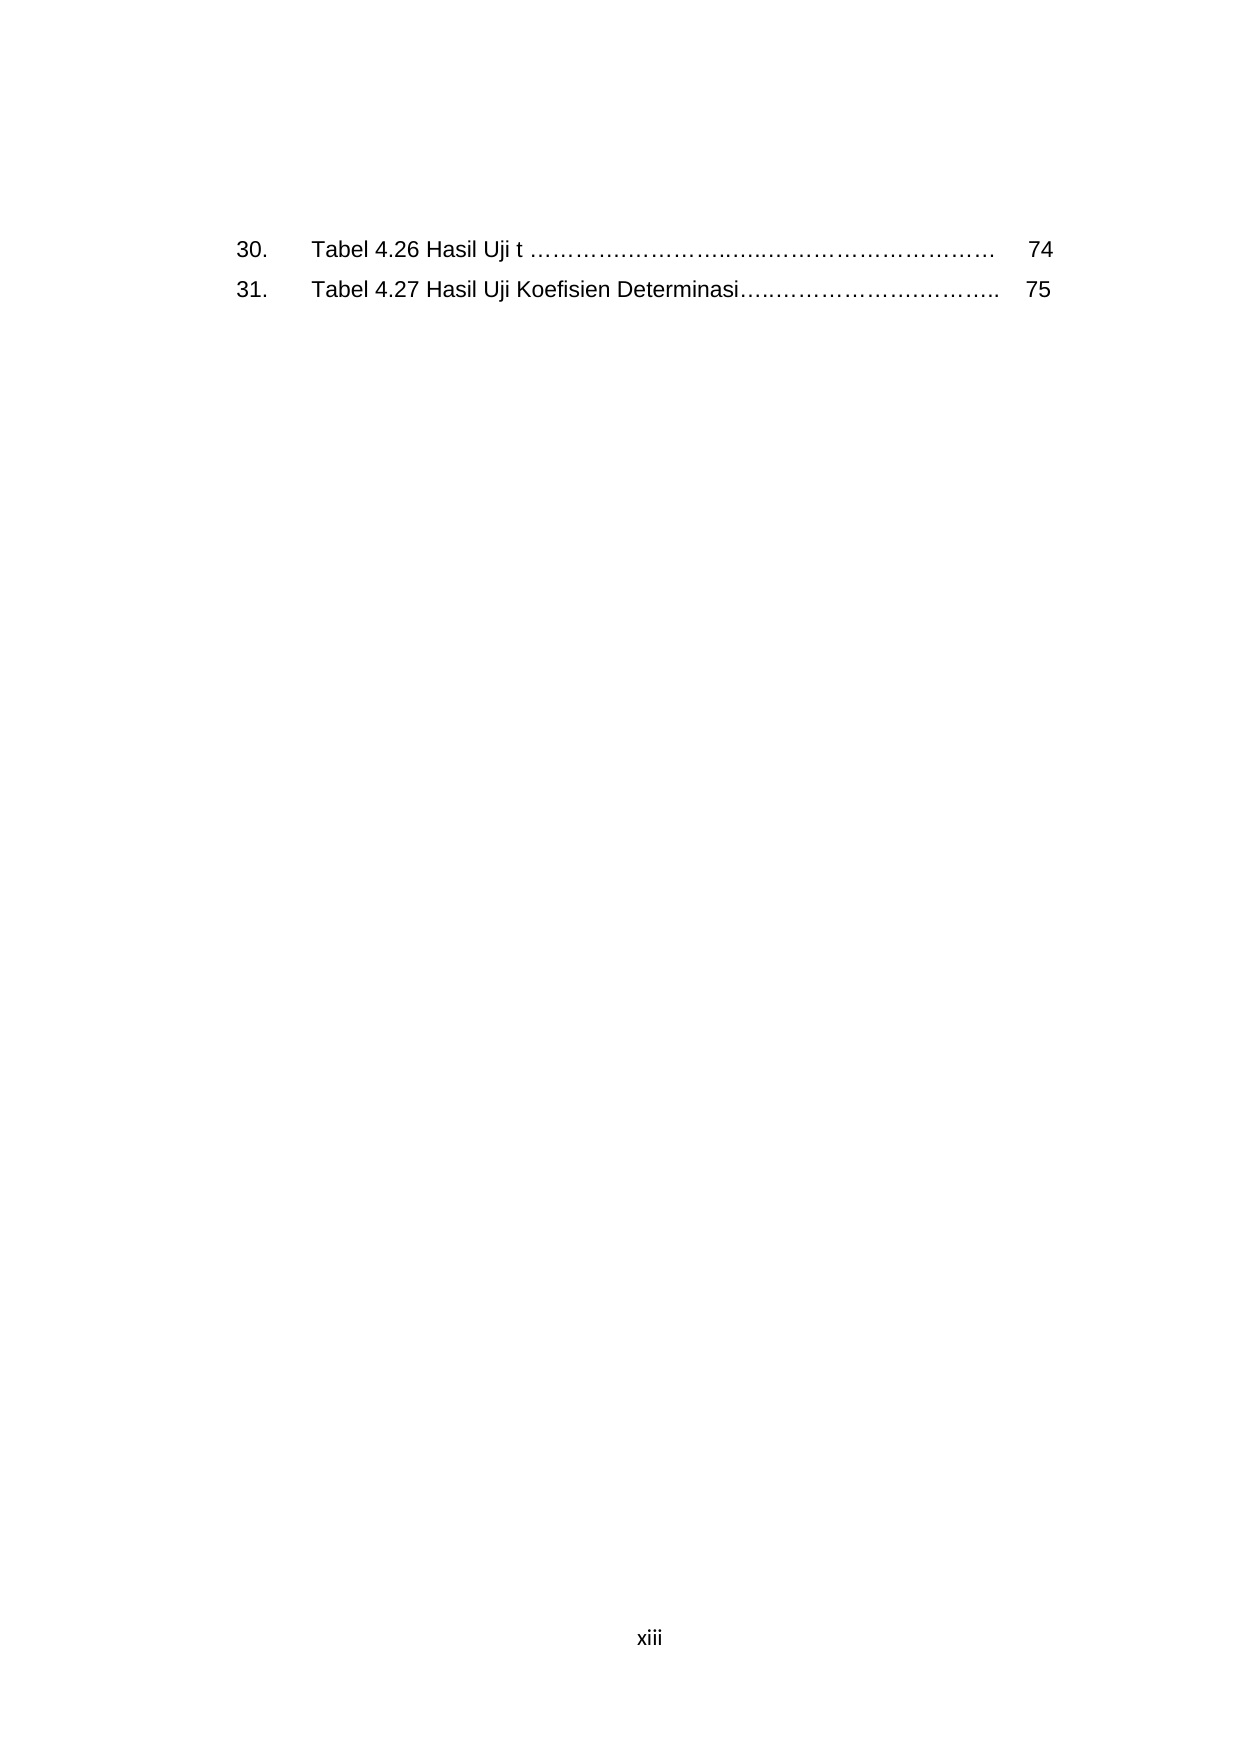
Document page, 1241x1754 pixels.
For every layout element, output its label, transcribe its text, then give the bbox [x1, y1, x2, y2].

list 31. Tabel 4.27 Hasil Uji Koefisien Determinasi…..……………….……….. 75 [236, 276, 1063, 302]
list 30. Tabel 4.26 Hasil Uji t ………….…………..…..………………………… 74 [236, 236, 1063, 263]
